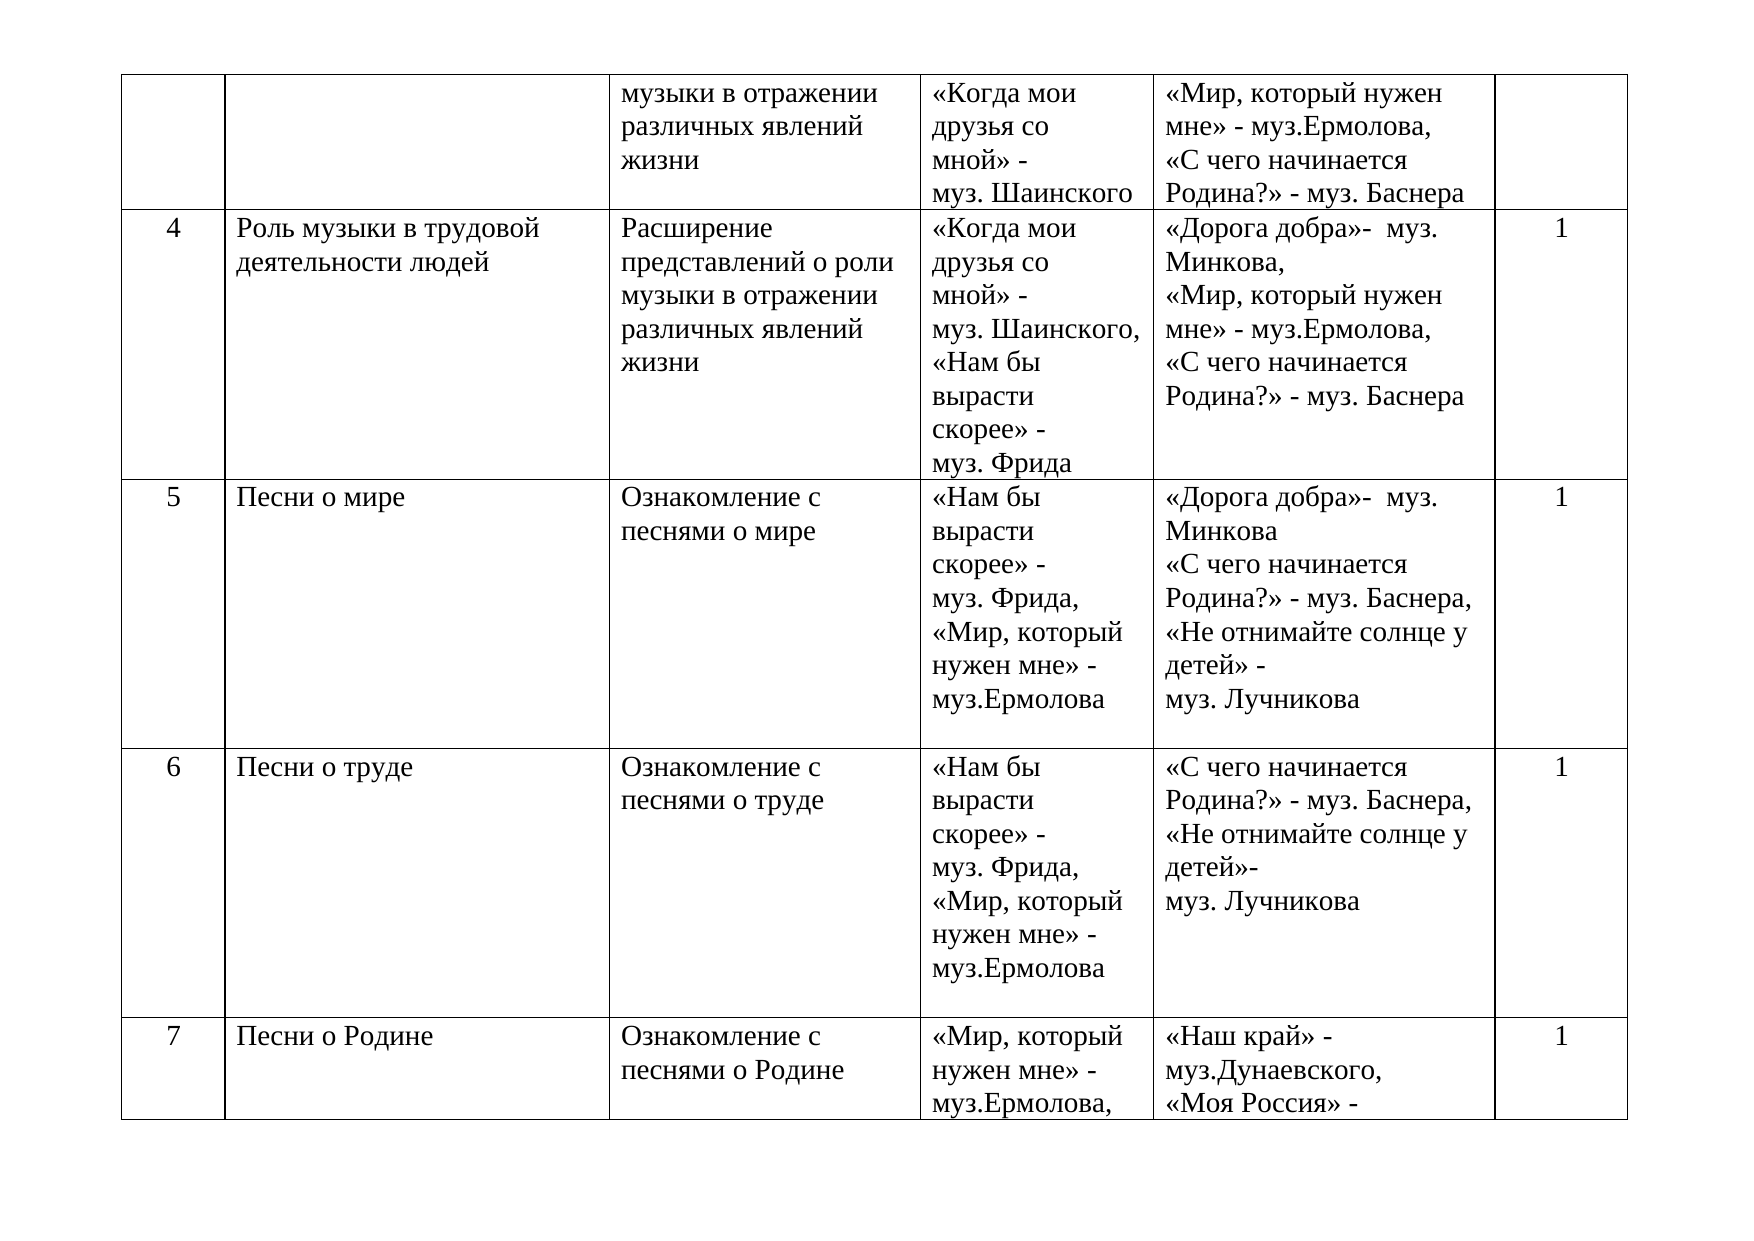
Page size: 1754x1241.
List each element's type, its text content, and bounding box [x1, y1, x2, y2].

table_cell Ознакомление с песнями о мире [610, 480, 920, 748]
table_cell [1154, 75, 1494, 209]
table_cell 1 [1496, 480, 1627, 748]
table_cell «С чего начинается Родина?» - муз. Баснера, «Не отнимайте солнце у детей»- муз. Лучникова [1154, 749, 1494, 1017]
table_cell 1 [1496, 210, 1627, 478]
table_cell 1 [1496, 1018, 1627, 1119]
table_cell Песни о мире [226, 480, 609, 748]
table_cell Ознакомление с песнями о труде [610, 749, 920, 1017]
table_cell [610, 75, 920, 209]
table_cell 1 [1496, 749, 1627, 1017]
table_cell 6 [122, 749, 224, 1017]
table_cell «Дорога добра»- муз. Минкова «С чего начинается Родина?» - муз. Баснера, «Не отнимайте солнце у детей» - муз. Лучникова [1154, 480, 1494, 748]
table_cell «Нам бы вырасти скорее» - муз. Фрида, «Мир, который нужен мне» - муз.Ермолова [921, 749, 1153, 1017]
table_cell 4 [122, 210, 224, 478]
table_cell 5 [122, 480, 224, 748]
table_cell Песни о труде [226, 749, 609, 1017]
table_cell Расширение представлений о роли музыки в отражении различных явлений жизни [610, 210, 920, 478]
table_cell «Нам бы вырасти скорее» - муз. Фрида, «Мир, который нужен мне» - муз.Ермолова [921, 480, 1153, 748]
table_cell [921, 1018, 1153, 1119]
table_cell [610, 1018, 920, 1119]
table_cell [921, 75, 1153, 209]
table_cell 7 [122, 1018, 224, 1119]
table_cell «Когда мои друзья со мной» - муз. Шаинского, «Нам бы вырасти скорее» - муз. Фрида [921, 210, 1153, 478]
table_cell Песни о Родине [226, 1018, 609, 1119]
table_cell 3 [122, 75, 224, 209]
table_cell Роль музыки в трудовой деятельности людей [226, 210, 609, 478]
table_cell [226, 75, 609, 209]
table_cell «Дорога добра»- муз. Минкова, «Мир, который нужен мне» - муз.Ермолова, «С чего начинается Родина?» - муз. Баснера [1154, 210, 1494, 478]
table_cell 1 [1496, 75, 1627, 209]
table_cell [1154, 1018, 1494, 1119]
